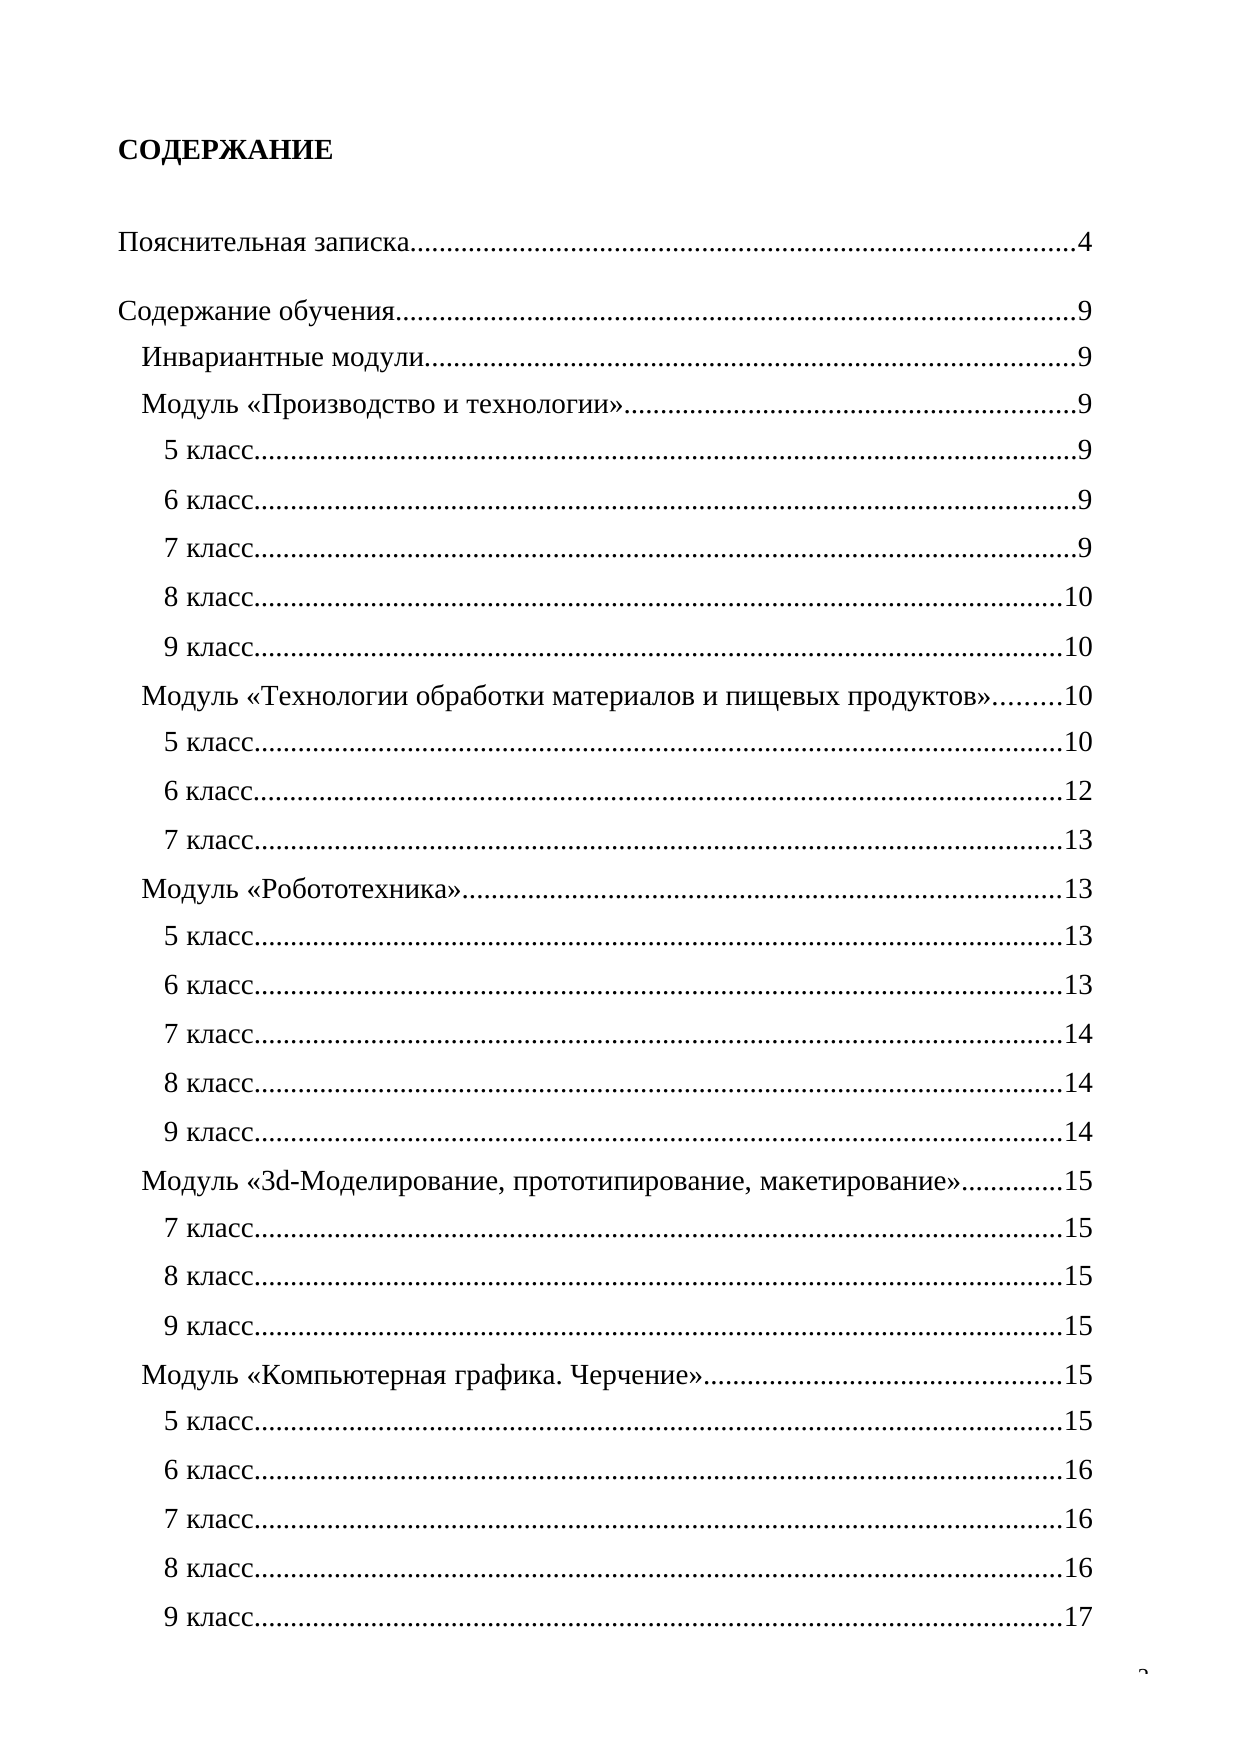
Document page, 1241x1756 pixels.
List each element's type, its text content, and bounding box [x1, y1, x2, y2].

list класс 14 [163, 1065, 1167, 1098]
text Инвариантные модули 9 [141, 339, 1167, 373]
list класс 10 [163, 629, 1167, 662]
subtitle СОДЕРЖАНИЕ [118, 132, 1167, 166]
list класс 16 [163, 1452, 1167, 1486]
list класс 13 [163, 918, 1167, 951]
text Модуль «Компьютерная графика. Черчение» 15 [141, 1357, 1167, 1390]
text Содержание обучения 9 [118, 293, 1167, 326]
list класс 17 [163, 1599, 1167, 1633]
text Модуль «Робототехника» 13 [141, 871, 1167, 905]
list класс 10 [163, 579, 1167, 613]
text Модуль «3d-Моделирование, прототипирование, макетирование» 15 [141, 1163, 1167, 1197]
list класс 9 [163, 531, 1167, 564]
text Модуль «Технологии обработки материалов и пищевых продуктов» 10 [141, 678, 1167, 711]
list класс 9 [163, 482, 1167, 515]
text Пояснительная записка 4 [118, 224, 1167, 258]
list класс 15 [163, 1308, 1167, 1342]
list класс 15 [163, 1258, 1167, 1292]
list класс 13 [163, 822, 1167, 856]
list класс 15 [163, 1403, 1167, 1437]
list класс 9 [163, 432, 1167, 466]
list класс 15 [163, 1210, 1167, 1243]
list класс 16 [163, 1550, 1167, 1584]
list класс 16 [163, 1502, 1167, 1535]
text Модуль «Производство и технологии» 9 [141, 386, 1167, 419]
list класс 14 [163, 1114, 1167, 1147]
list класс 12 [163, 773, 1167, 807]
list класс 14 [163, 1016, 1167, 1050]
list класс 10 [163, 724, 1167, 758]
list класс 13 [163, 967, 1167, 1001]
